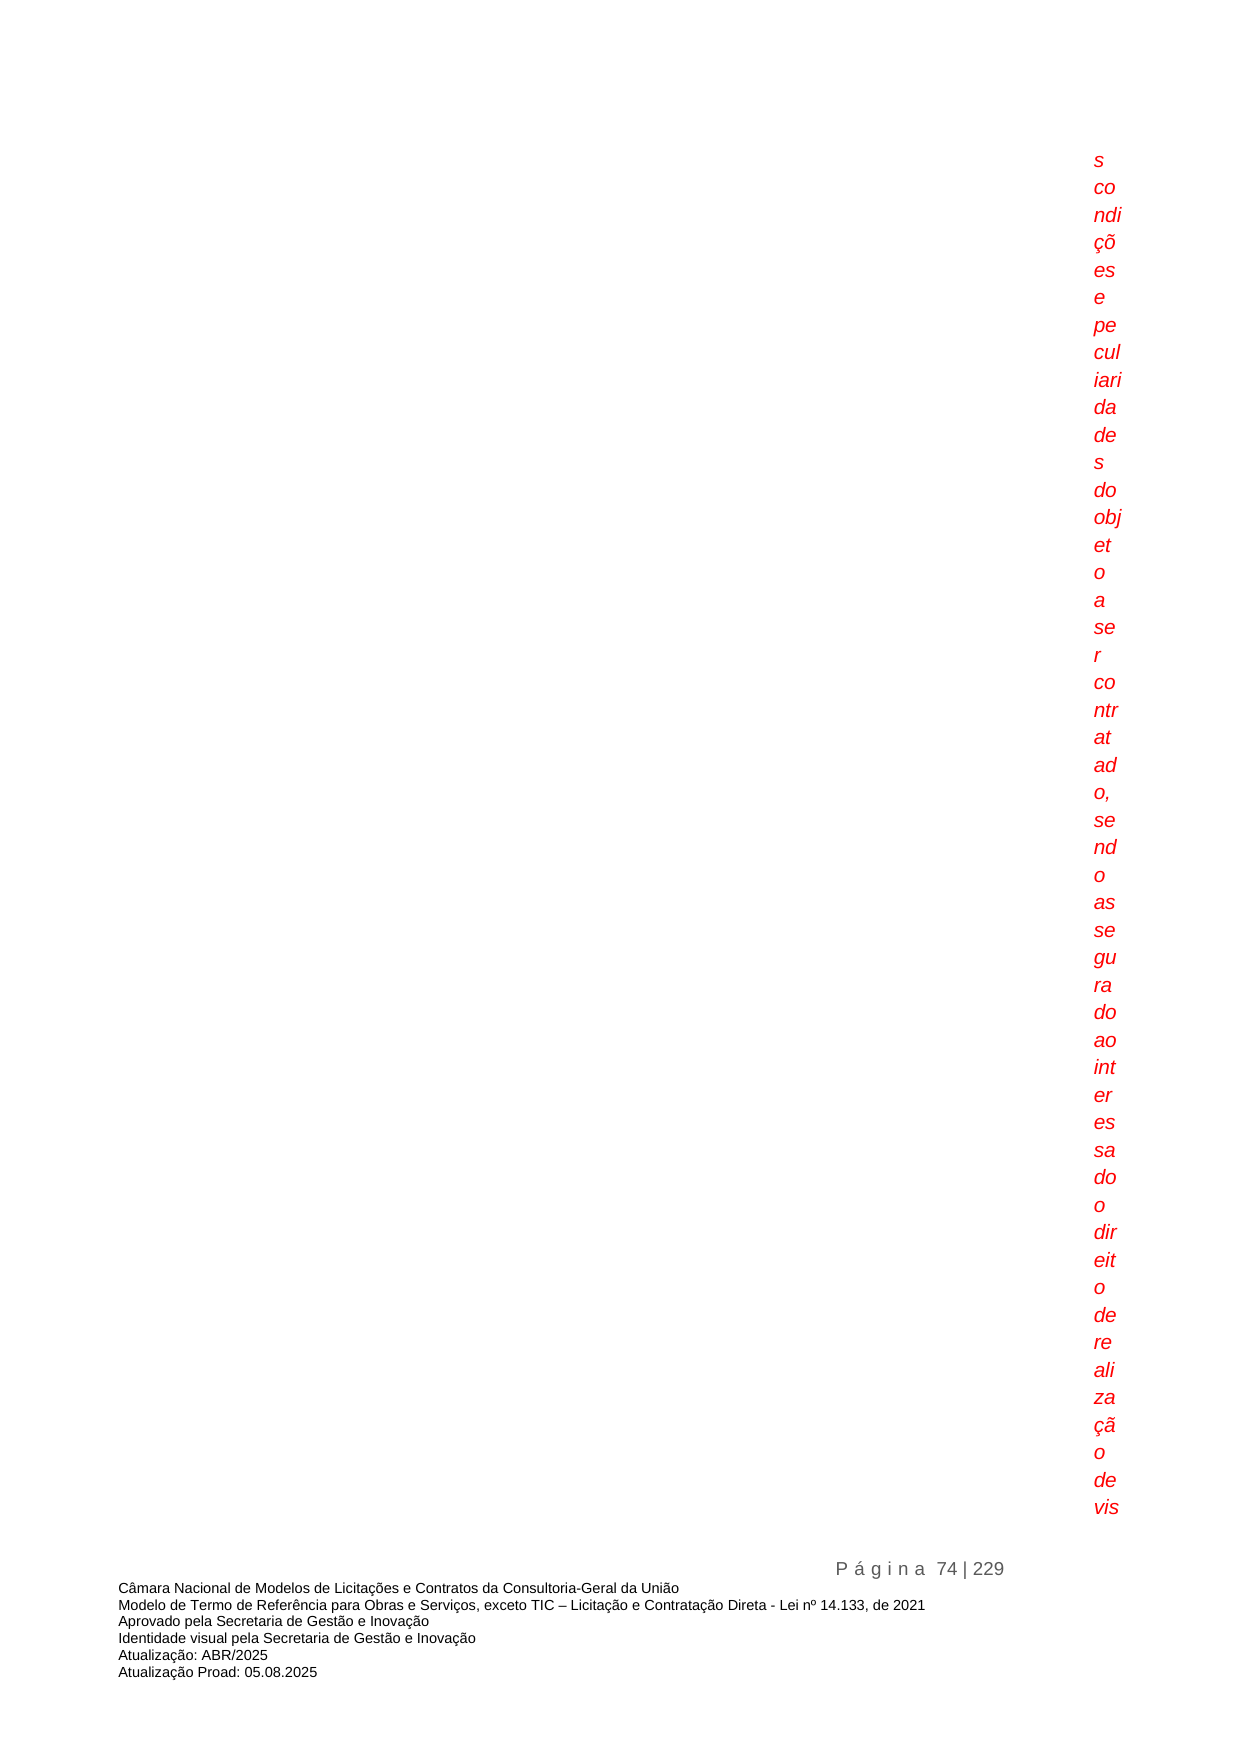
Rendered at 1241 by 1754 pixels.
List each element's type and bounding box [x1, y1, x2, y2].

text [1048, 148, 1122, 1519]
